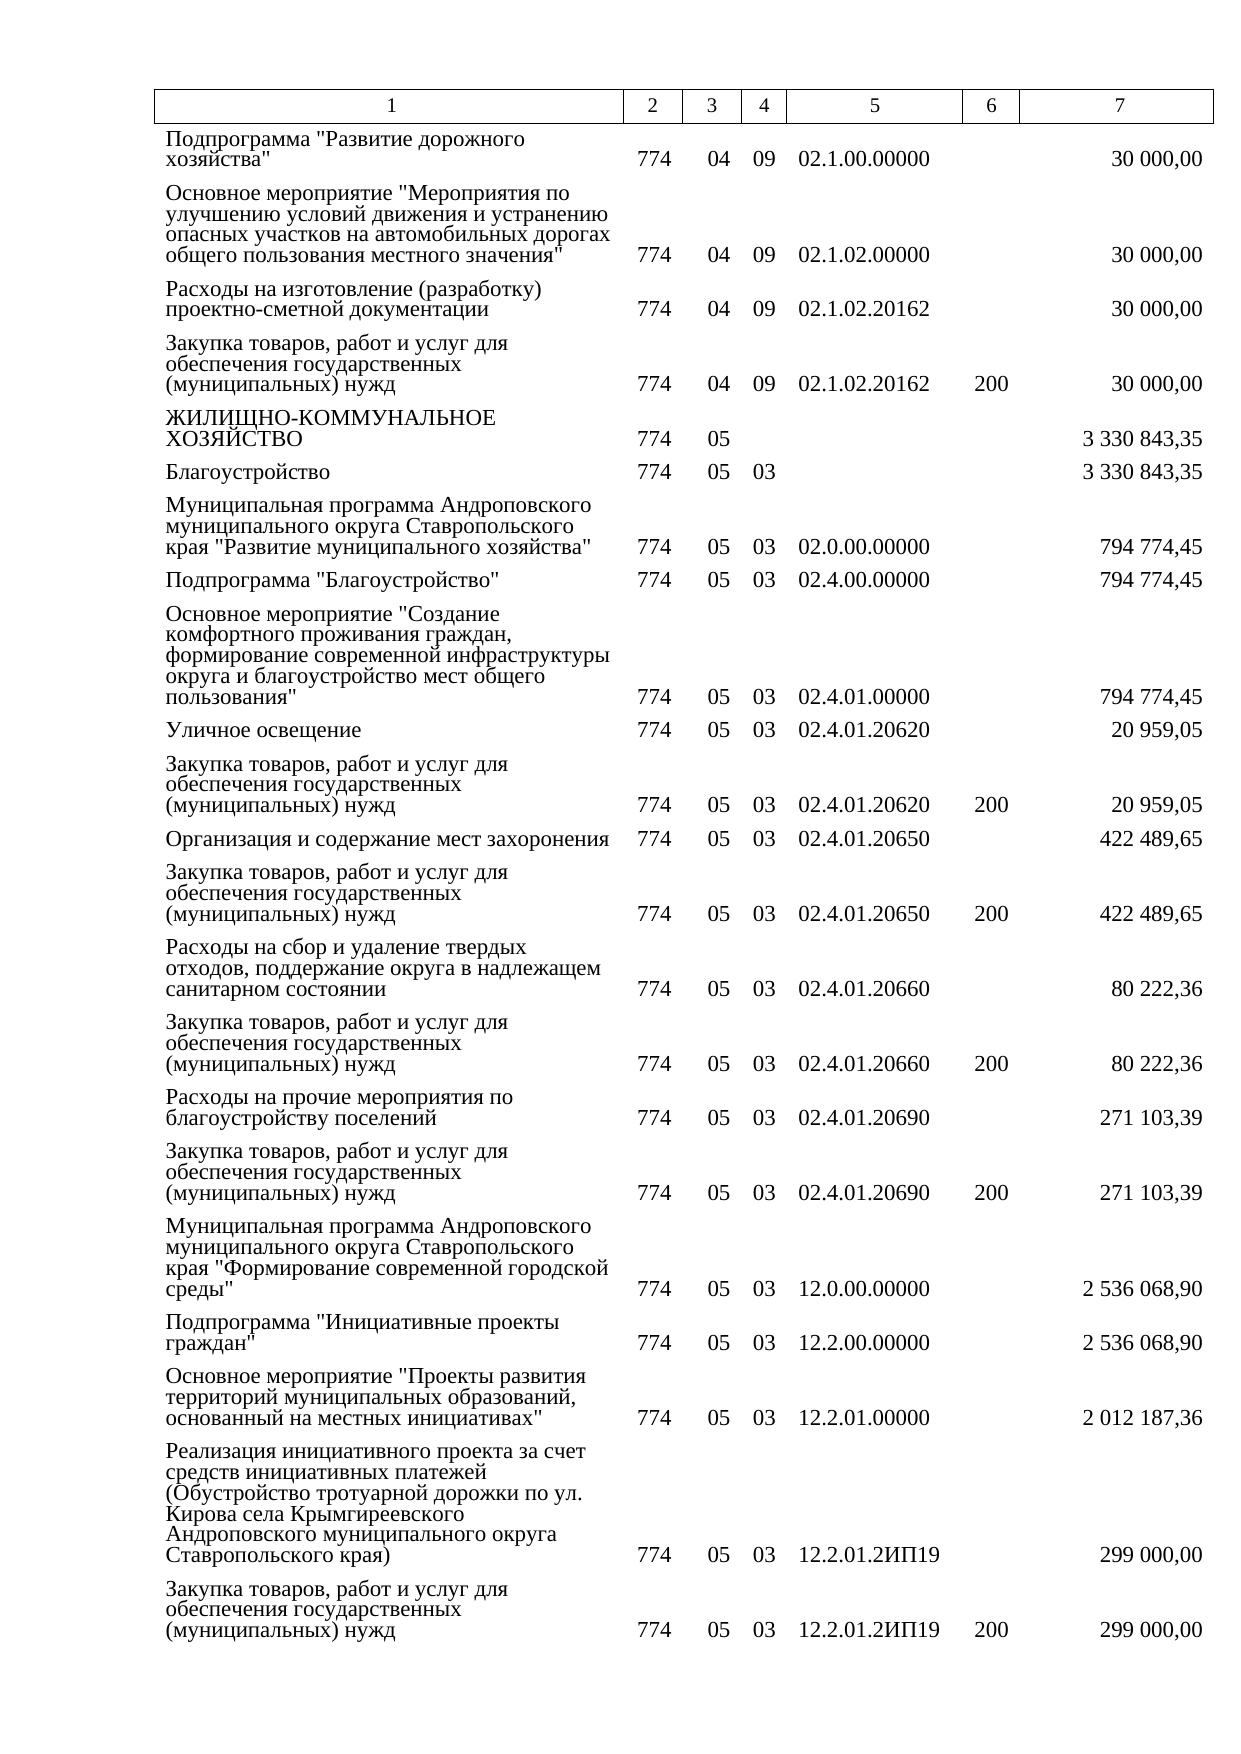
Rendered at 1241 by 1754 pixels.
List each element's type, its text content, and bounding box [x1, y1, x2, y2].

table_header 6 [963, 90, 1019, 123]
table_header 4 [742, 90, 786, 123]
table_header 7 [1020, 90, 1213, 123]
table_header 1 [155, 90, 623, 123]
table_header 2 [624, 90, 682, 123]
table_header 3 [683, 90, 741, 123]
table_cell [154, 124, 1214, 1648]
table_header 5 [787, 90, 962, 123]
